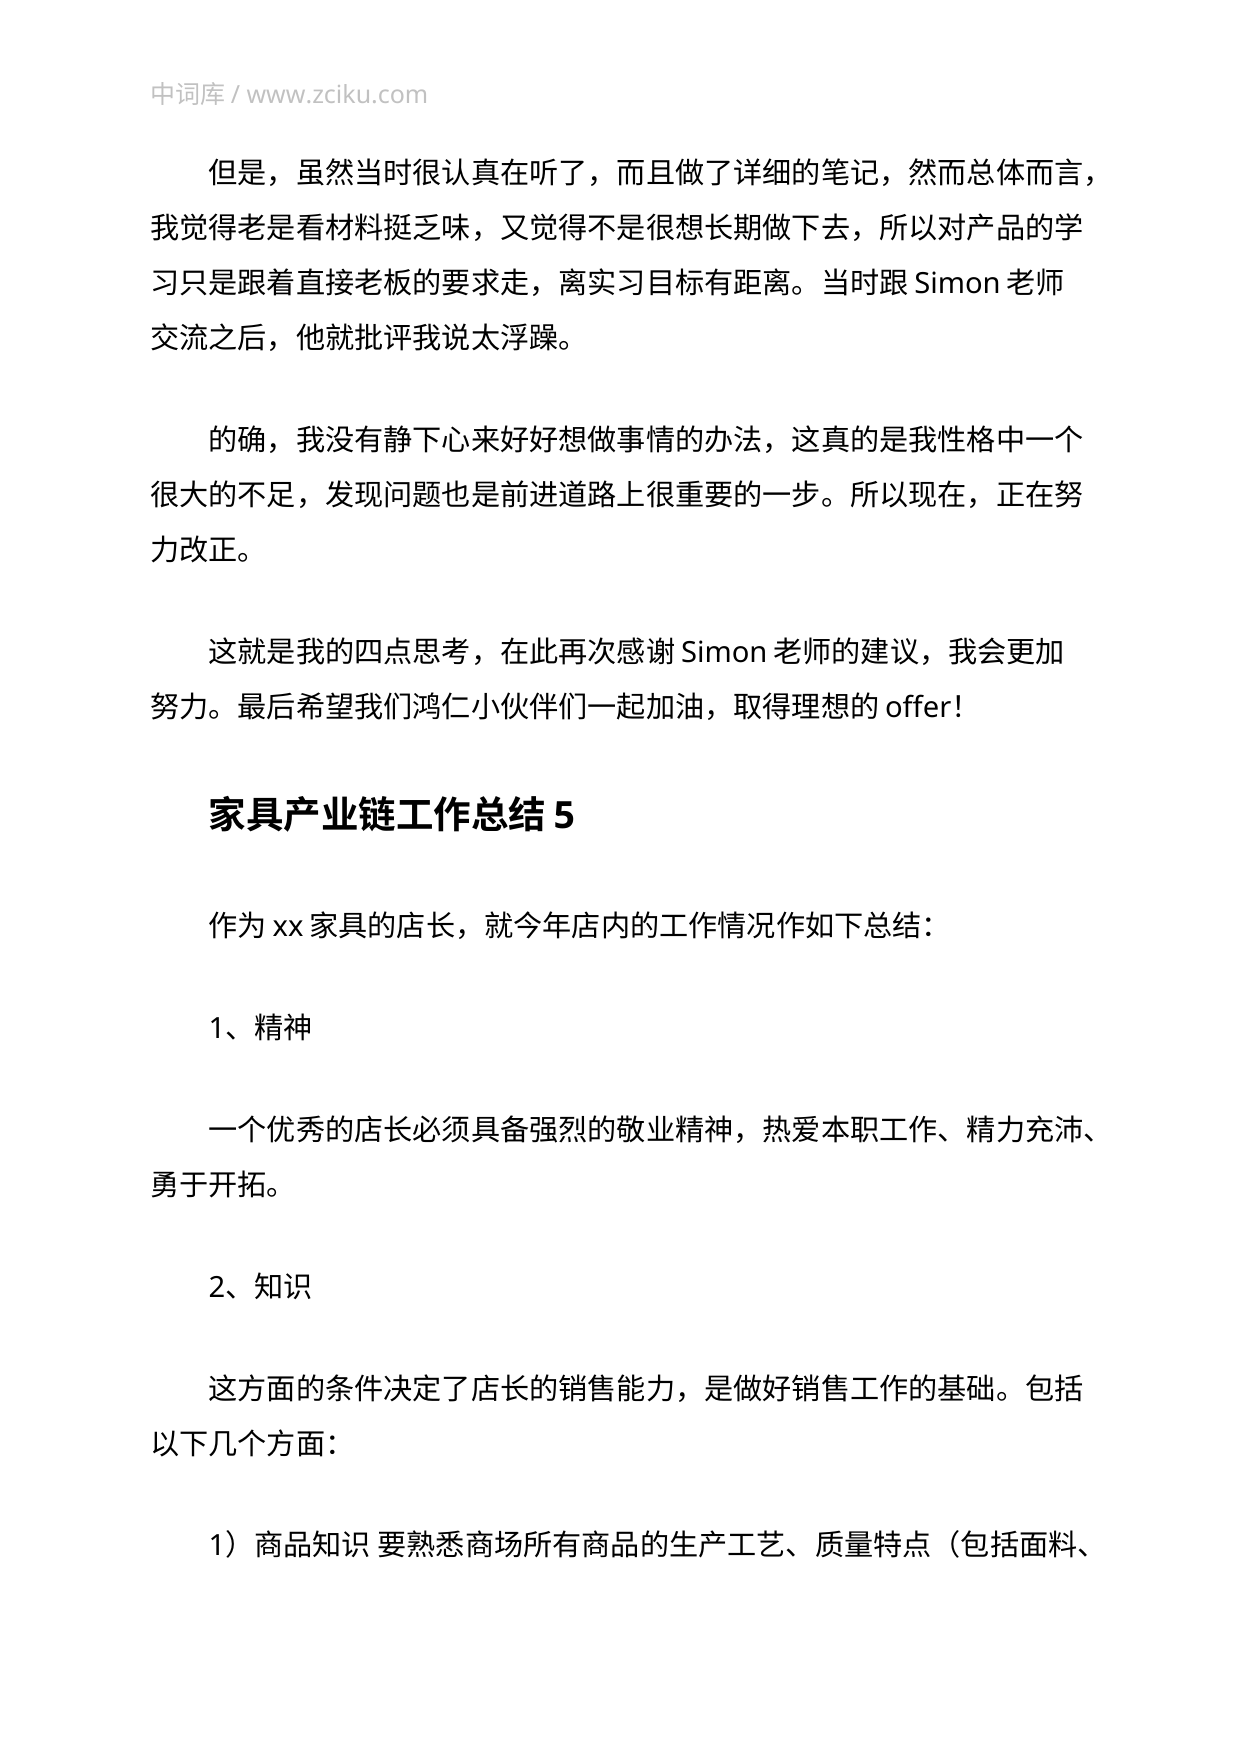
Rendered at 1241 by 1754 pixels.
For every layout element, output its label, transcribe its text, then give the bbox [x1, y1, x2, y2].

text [150, 1522, 1090, 1564]
text 作为xx家具的店长，就今年店内的工作情况作如下总结： [150, 903, 1090, 945]
text 2、知识 [150, 1263, 1090, 1306]
text 1、精神 [150, 1005, 1090, 1047]
text 的确，我没有静下心来好好想做事情的办法，这真的是我性格中一个很大的不足，发现问题也是前进道路上很重要的一步。所以现在，正在努力改正。 [150, 417, 1090, 569]
text 一个优秀的店长必须具备强烈的敬业精神，热爱本职工作、精力充沛、勇于开拓。 [150, 1107, 1090, 1204]
text 这就是我的四点思考，在此再次感谢Simon老师的建议，我会更加努力。最后希望我们鸿仁小伙伴们一起加油，取得理想的offer！ [150, 628, 1090, 726]
text 家具产业链工作总结5 [150, 785, 1090, 839]
text 这方面的条件决定了店长的销售能力，是做好销售工作的基础。包括以下几个方面： [150, 1365, 1090, 1462]
text 但是，虽然当时很认真在听了，而且做了详细的笔记，然而总体而言，我觉得老是看材料挺乏味，又觉得不是很想长期做下去，所以对产品的学习只是跟着直接老板的要求走，离实习目标有距离。当时跟Simon老师交流之后，他就批评我说太浮躁。 [150, 150, 1090, 357]
